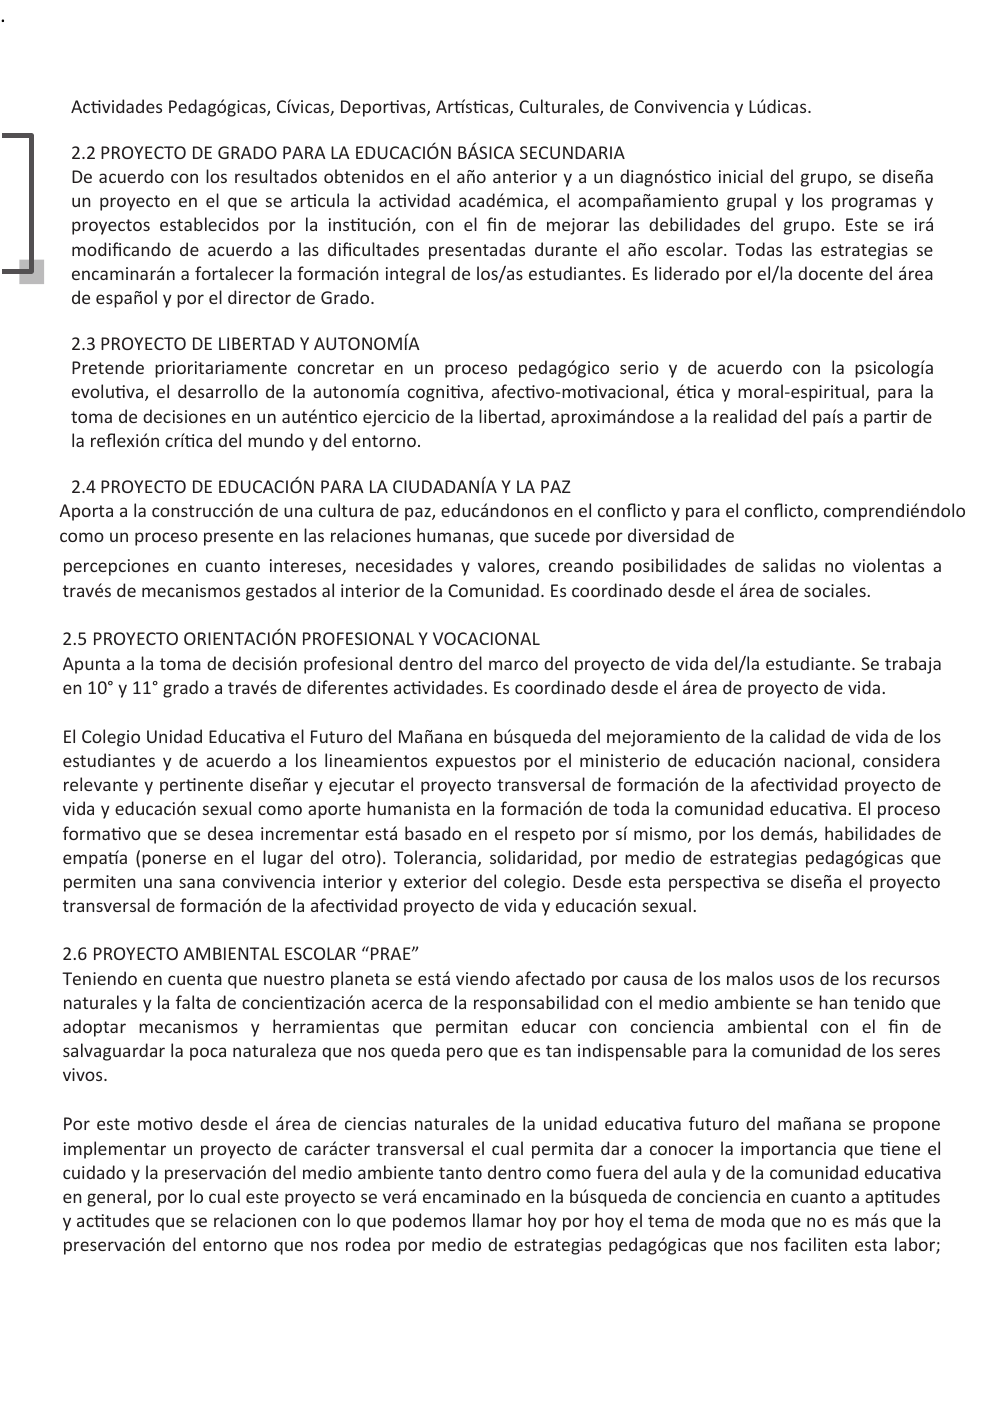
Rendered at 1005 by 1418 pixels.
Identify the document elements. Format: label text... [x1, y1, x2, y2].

list PROYECTO DE GRADO PARA LA EDUCACIÓN BÁSICA SECUNDARIA [71, 141, 973, 164]
text El Colegio Unidad Educativa el Futuro del Mañana en búsqueda del mejoramiento de la calidad de vida de los estudiantes y de acuerdo a los lineamientos expuestos por el ministerio de educación nacional, considera relevante y pertinente diseñar y ejecutar el proyecto transversal de formación de la afectividad proyecto de vida y educación sexual como aporte humanista en la formación de toda la comunidad educativa. El proceso formativo que se desea incrementar está basado en el respeto por sí mismo, por los demás, habilidades de empatía (ponerse en el lugar del otro). Tolerancia, solidaridad, por medio de estrategias pedagógicas que permiten una sana convivencia interior y exterior del colegio. Desde esta perspectiva se diseña el proyecto transversal de formación de la afectividad proyecto de vida y educación sexual. [62, 724, 943, 917]
list PROYECTO DE EDUCACIÓN PARA LA CIUDADANÍA Y LA PAZ [71, 476, 973, 498]
text Pretende prioritariamente concretar en un proceso pedagógico serio y de acuerdo con la psicología evolutiva, el desarrollo de la autonomía cognitiva, afectivo-motivacional, ética y moral-espiritual, para la toma de decisiones en un auténtico ejercicio de la libertad, aproximándose a la realidad del país a partir de la reflexión crítica del mundo y del entorno. [71, 355, 935, 452]
text Teniendo en cuenta que nuestro planeta se está viendo afectado por causa de los malos usos de los recursos naturales y la falta de concientización acerca de la responsabilidad con el medio ambiente se han tenido que adoptar mecanismos y herramientas que permitan educar con conciencia ambiental con el fin de salvaguardar la poca naturaleza que nos queda pero que es tan indispensable para la comunidad de los seres vivos. [62, 966, 943, 1087]
text percepciones en cuanto intereses, necesidades y valores, creando posibilidades de salidas no violentas a través de mecanismos gestados al interior de la Comunidad. Es coordinado desde el área de sociales. [62, 554, 944, 602]
list PROYECTO DE LIBERTAD Y AUTONOMÍA [71, 332, 973, 355]
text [71, 94, 935, 118]
text De acuerdo con los resultados obtenidos en el año anterior y a un diagnóstico inicial del grupo, se diseña un proyecto en el que se articula la actividad académica, el acompañamiento grupal y los programas y proyectos establecidos por la institución, con el fin de mejorar las debilidades del grupo. Este se irá modificando de acuerdo a las dificultades presentadas durante el año escolar. Todas las estrategias se encaminarán a fortalecer la formación integral de los/as estudiantes. Es liderado por el/la docente del área de español y por el director de Grado. [71, 164, 936, 309]
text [62, 1112, 943, 1257]
list PROYECTO AMBIENTAL ESCOLAR “PRAE” [62, 941, 973, 966]
text Aporta a la construcción de una cultura de paz, educándonos en el conflicto y para el conflicto, comprendiéndolo como un proceso presente en las relaciones humanas, que sucede por diversidad de [59, 499, 973, 547]
text Apunta a la toma de decisión profesional dentro del marco del proyecto de vida del/la estudiante. Se trabaja en 10° y 11° grado a través de diferentes actividades. Es coordinado desde el área de proyecto de vida. [62, 651, 943, 699]
list PROYECTO ORIENTACIÓN PROFESIONAL Y VOCACIONAL [62, 626, 973, 650]
